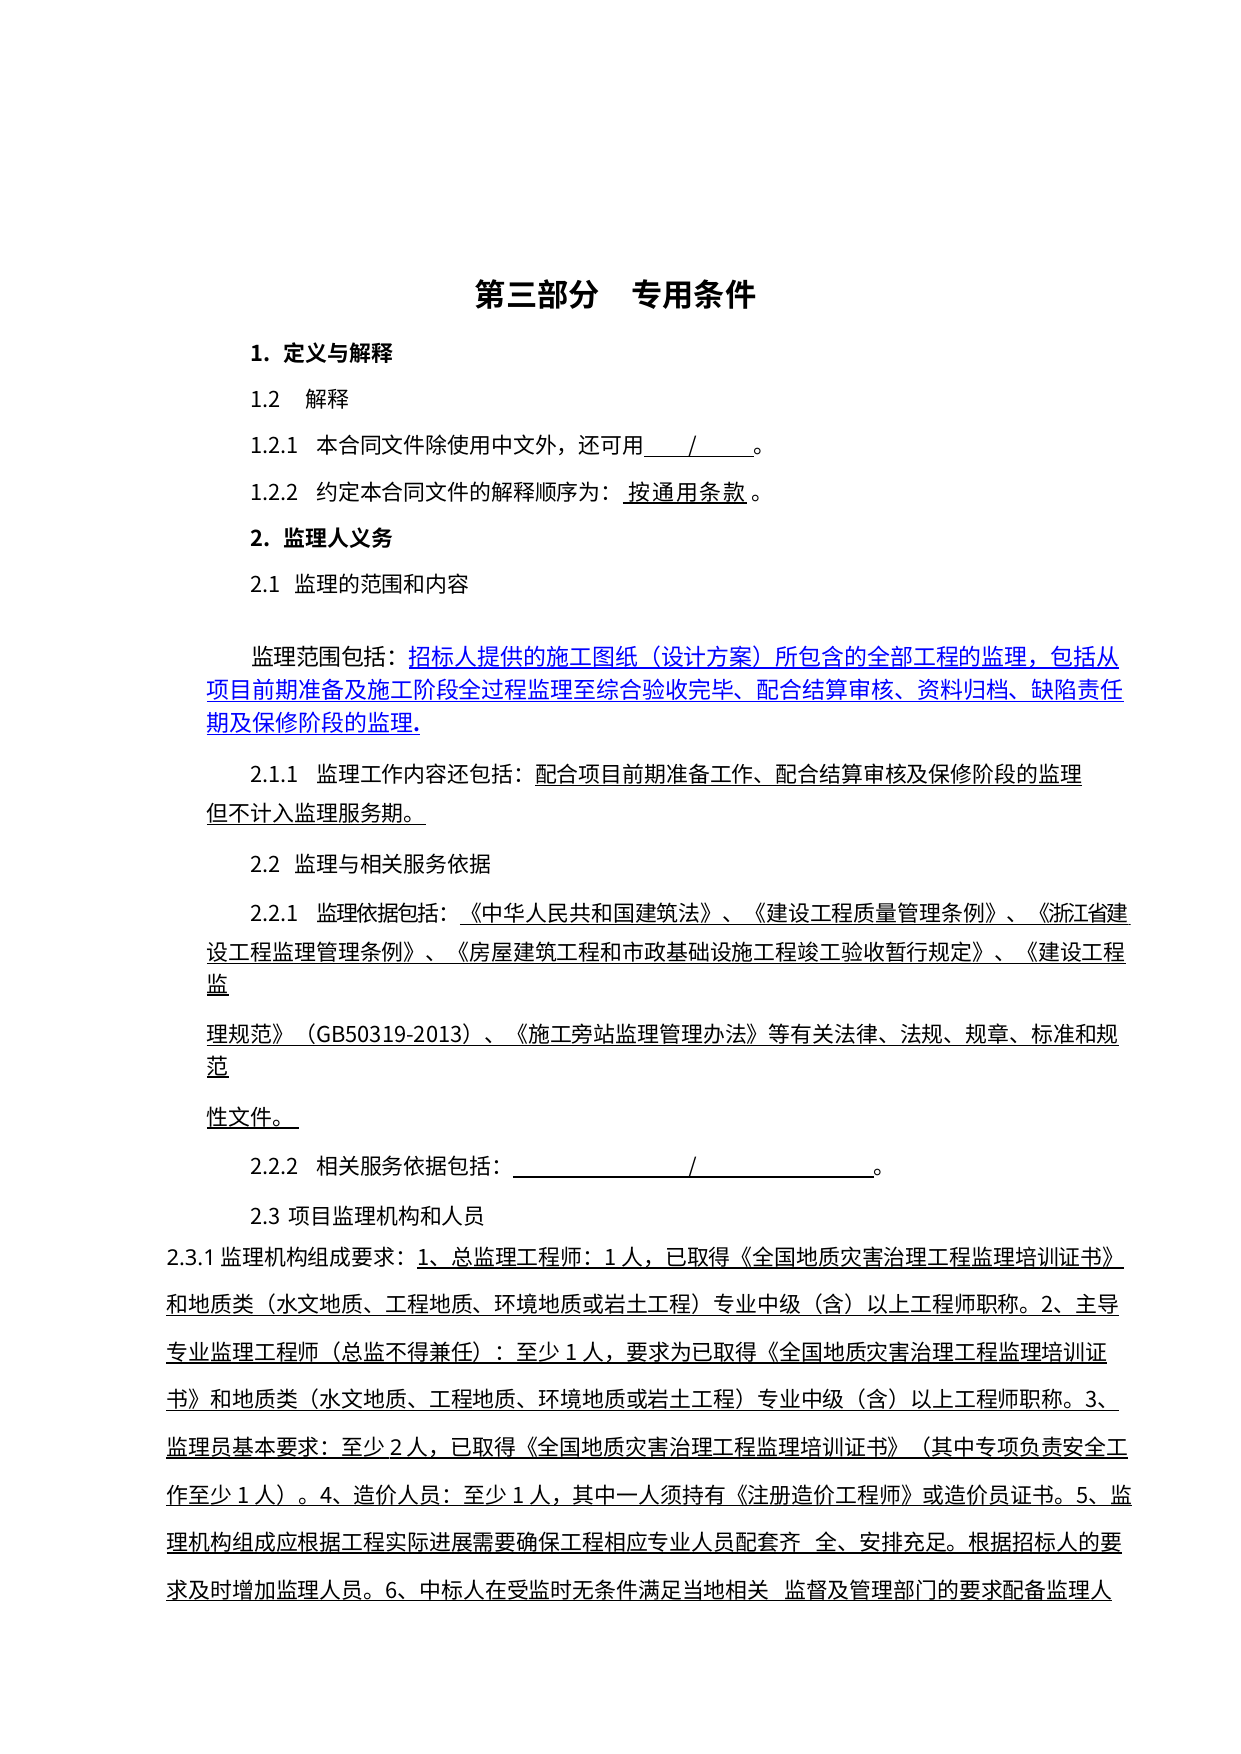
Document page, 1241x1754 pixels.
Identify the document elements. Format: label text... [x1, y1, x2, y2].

list 本合同文件除使用中文外，还可用 / 。 [250, 428, 1134, 460]
text 但不计入监理服务期。 [207, 796, 1134, 828]
text 设工程监理管理条例》、《房屋建筑工程和市政基础设施工程竣工验收暂行规定》、《建设工程监 [207, 935, 1134, 999]
list 约定本合同文件的解释顺序为： 按通用条款 。 [250, 475, 1134, 506]
list 相关服务依据包括： / 。 [250, 1149, 1134, 1181]
list 监理与相关服务依据 [250, 847, 1134, 879]
list 项目监理机构和人员 [250, 1199, 1134, 1230]
subtitle 第三部分 专用条件 [123, 270, 1108, 316]
list 监理的范围和内容 [250, 567, 1134, 599]
subtitle 定义与解释 [250, 336, 1134, 368]
text 性文件。 [207, 1100, 1134, 1131]
list 监理依据包括：《中华人民共和国建筑法》、《建设工程质量管理条例》、《浙江省建 [250, 896, 1134, 928]
text 理规范》（GB50319-2013）、《施工旁站监理管理办法》等有关法律、法规、规章、标准和规范 [207, 1017, 1134, 1081]
list 监理工作内容还包括：配合项目前期准备工作、配合结算审核及保修阶段的监理 [250, 757, 1134, 789]
text 监理范围包括：招标人提供的施工图纸（设计方案）所包含的全部工程的监理，包括从项目前期准备及施工阶段全过程监理至综合验收完毕、配合结算审核、资料归档、缺陷责任期及保修阶段的监理. [207, 639, 1134, 738]
list 解释 [250, 382, 1134, 414]
subtitle 监理人义务 [250, 521, 1134, 553]
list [166, 1240, 1134, 1604]
